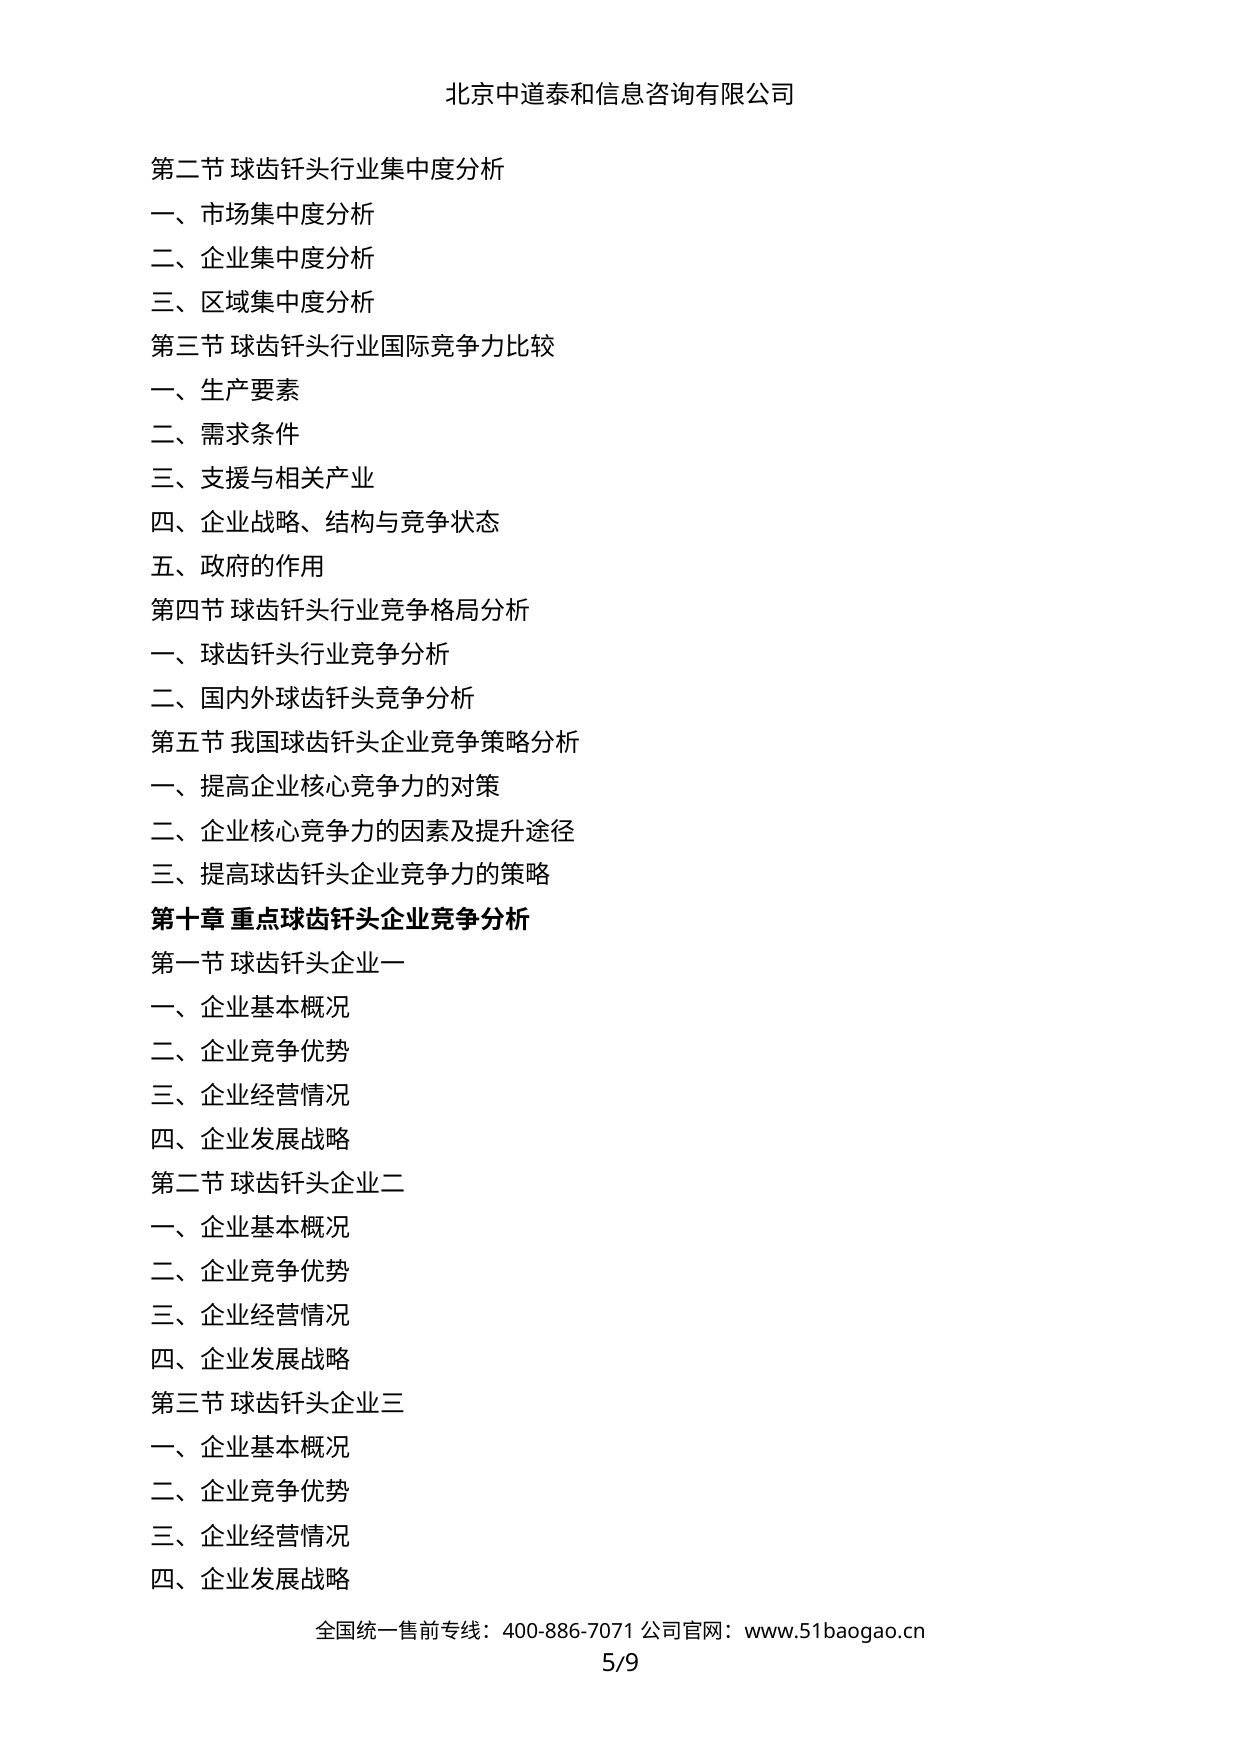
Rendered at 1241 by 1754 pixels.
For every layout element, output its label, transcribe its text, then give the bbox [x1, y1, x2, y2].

text 二、国内外球齿钎头竞争分析 [150, 679, 1090, 715]
text 四、企业发展战略 [150, 1119, 1090, 1156]
text 三、提高球齿钎头企业竞争力的策略 [150, 855, 1090, 891]
text 一、球齿钎头行业竞争分析 [150, 635, 1090, 671]
text 一、企业基本概况 [150, 1207, 1090, 1244]
text 一、企业基本概况 [150, 987, 1090, 1023]
text 第一节 球齿钎头企业一 [150, 943, 1090, 979]
text 三、企业经营情况 [150, 1075, 1090, 1112]
text 一、市场集中度分析 [150, 194, 1090, 230]
text 一、企业基本概况 [150, 1428, 1090, 1464]
text 二、企业竞争优势 [150, 1252, 1090, 1288]
text 二、企业集中度分析 [150, 238, 1090, 274]
text 二、企业核心竞争力的因素及提升途径 [150, 811, 1090, 847]
text 二、需求条件 [150, 414, 1090, 451]
text 四、企业战略、结构与竞争状态 [150, 502, 1090, 539]
text 二、企业竞争优势 [150, 1031, 1090, 1067]
text 四、企业发展战略 [150, 1560, 1090, 1596]
text 三、企业经营情况 [150, 1296, 1090, 1332]
text 第三节 球齿钎头企业三 [150, 1384, 1090, 1420]
text 三、区域集中度分析 [150, 282, 1090, 318]
text 第十章 重点球齿钎头企业竞争分析 [150, 899, 1090, 935]
text 第四节 球齿钎头行业竞争格局分析 [150, 591, 1090, 627]
text 第二节 球齿钎头企业二 [150, 1163, 1090, 1200]
text 五、政府的作用 [150, 547, 1090, 583]
text 二、企业竞争优势 [150, 1472, 1090, 1508]
text 三、企业经营情况 [150, 1516, 1090, 1552]
text 第五节 我国球齿钎头企业竞争策略分析 [150, 723, 1090, 759]
text 一、提高企业核心竞争力的对策 [150, 767, 1090, 803]
text 第二节 球齿钎头行业集中度分析 [150, 150, 1090, 186]
text 一、生产要素 [150, 370, 1090, 407]
text 四、企业发展战略 [150, 1340, 1090, 1376]
text 第三节 球齿钎头行业国际竞争力比较 [150, 326, 1090, 362]
text 三、支援与相关产业 [150, 458, 1090, 495]
